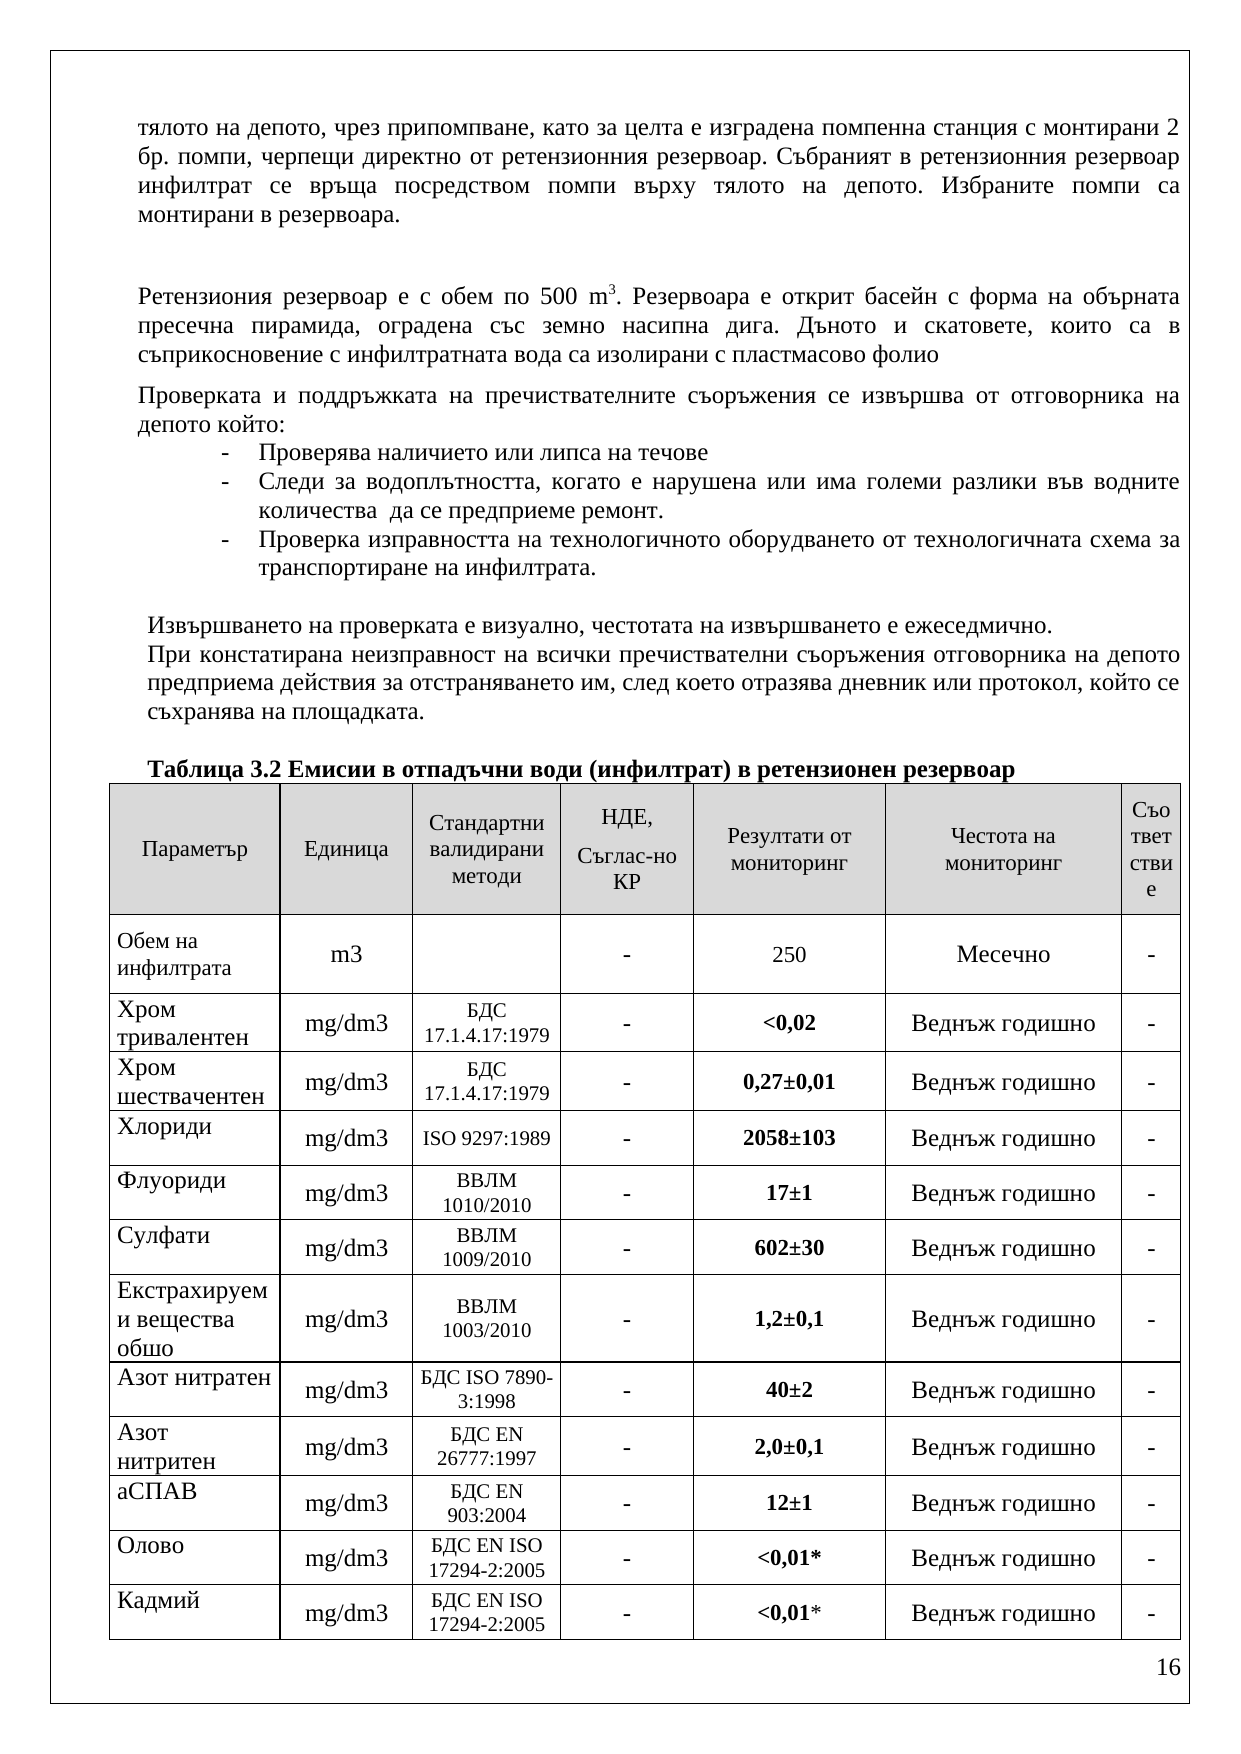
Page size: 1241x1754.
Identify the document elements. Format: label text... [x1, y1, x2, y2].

table_cell mg/dm3 [281, 1275, 412, 1361]
table_cell - [1122, 1476, 1180, 1529]
table_cell БДС ISO 7890-3:1998 [413, 1363, 560, 1416]
table_cell Веднъж годишно [886, 1220, 1121, 1274]
list Проверка изправността на технологичното оборудването от технологичната схема за транспортиране на инфилтрата. [221, 524, 1181, 581]
table_cell Азот нитратен [110, 1363, 279, 1416]
table_cell Веднъж годишно [886, 1275, 1121, 1361]
table_header Единица [281, 784, 412, 914]
table_cell ВВЛМ 1010/2010 [413, 1166, 560, 1219]
table_cell - [561, 1585, 693, 1639]
table_cell 602±30 [694, 1220, 885, 1274]
table_cell mg/dm3 [281, 1363, 412, 1416]
table_cell Веднъж годишно [886, 1111, 1121, 1164]
table_cell - [561, 1166, 693, 1219]
table_cell 40±2 [694, 1363, 885, 1416]
table_header НДЕ, Съглас-но КР [561, 784, 693, 914]
table_cell БДС EN 903:2004 [413, 1476, 560, 1529]
table_cell mg/dm3 [281, 1476, 412, 1529]
table_cell - [1122, 1166, 1180, 1219]
table_cell - [1122, 1363, 1180, 1416]
table_cell m3 [281, 915, 412, 993]
table_cell mg/dm3 [281, 1531, 412, 1584]
table_cell ВВЛМ 1009/2010 [413, 1220, 560, 1274]
table_cell БДС 17.1.4.17:1979 [413, 994, 560, 1051]
table_cell 1,2±0,1 [694, 1275, 885, 1361]
table_cell - [1122, 1111, 1180, 1164]
table_cell Флуориди [110, 1166, 279, 1219]
table_cell БДС EN 26777:1997 [413, 1417, 560, 1475]
table_cell 0,27±0,01 [694, 1052, 885, 1110]
table_cell 17±1 [694, 1166, 885, 1219]
table_cell Веднъж годишно [886, 994, 1121, 1051]
table_cell mg/dm3 [281, 994, 412, 1051]
table_cell ISO 9297:1989 [413, 1111, 560, 1164]
table_cell БДС 17.1.4.17:1979 [413, 1052, 560, 1110]
table_header Честота на мониторинг [886, 784, 1121, 914]
table_header Стандартни валидирани методи [413, 784, 560, 914]
table_cell аСПАВ [110, 1476, 279, 1529]
table_cell - [561, 1220, 693, 1274]
table_cell <0,02 [694, 994, 885, 1051]
table_cell Веднъж годишно [886, 1417, 1121, 1475]
table_cell - [561, 1531, 693, 1584]
list Проверява наличието или липса на течове [221, 437, 1181, 466]
table_cell Олово [110, 1531, 279, 1584]
table_cell Хлориди [110, 1111, 279, 1164]
table_header Параметър [110, 784, 279, 914]
table_cell <0,01* [694, 1585, 885, 1639]
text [138, 112, 1181, 227]
text Таблица 3.2 Емисии в отпадъчни води (инфилтрат) в ретензионен резервоар [147, 754, 1181, 782]
table_cell Веднъж годишно [886, 1166, 1121, 1219]
table_cell - [561, 1275, 693, 1361]
table_header Резултати от мониторинг [694, 784, 885, 914]
text Ретензиония резервоар е с обем по 500 m3. Резервоара е открит басейн с форма на обърната пресечна пирамида, оградена със земно насипна дига. Дъното и скатовете, които са в съприкосновение с инфилтратната вода са изолирани с пластмасово фолио [138, 281, 1181, 367]
table_cell - [561, 1111, 693, 1164]
table_cell 250 [694, 915, 885, 993]
table_cell - [561, 1363, 693, 1416]
table_cell - [561, 1417, 693, 1475]
table_cell - [1122, 1220, 1180, 1274]
text Проверката и поддръжката на пречиствателните съоръжения се извършва от отговорника на депото който: [138, 380, 1181, 437]
table_cell mg/dm3 [281, 1166, 412, 1219]
table_cell - [561, 1052, 693, 1110]
table_cell - [1122, 915, 1180, 993]
text При констатирана неизправност на всички пречиствателни съоръжения отговорника на депото предприема действия за отстраняването им, след което отразява дневник или протокол, който се съхранява на площадката. [147, 639, 1181, 725]
table_cell 2058±103 [694, 1111, 885, 1164]
table_cell Веднъж годишно [886, 1052, 1121, 1110]
table_cell - [1122, 994, 1180, 1051]
table_cell - [561, 1476, 693, 1529]
table_cell Веднъж годишно [886, 1531, 1121, 1584]
table_cell Екстрахируеми вещества обшо [110, 1275, 279, 1361]
table_cell mg/dm3 [281, 1220, 412, 1274]
table_cell - [561, 994, 693, 1051]
table_cell - [1122, 1052, 1180, 1110]
table_cell - [1122, 1417, 1180, 1475]
table_header Съответствие [1122, 784, 1180, 914]
table_cell Обем на инфилтрата [110, 915, 279, 993]
table_cell Сулфати [110, 1220, 279, 1274]
table_cell mg/dm3 [281, 1417, 412, 1475]
text Извършването на проверката е визуално, честотата на извършването е ежеседмично. [147, 610, 1181, 639]
table_cell Хром шествачентен [110, 1052, 279, 1110]
table_cell <0,01* [694, 1531, 885, 1584]
table_cell 12±1 [694, 1476, 885, 1529]
table_cell mg/dm3 [281, 1585, 412, 1639]
table_cell [413, 915, 560, 993]
table_cell mg/dm3 [281, 1052, 412, 1110]
table_cell Веднъж годишно [886, 1363, 1121, 1416]
table_cell - [1122, 1585, 1180, 1639]
table_cell ВВЛМ 1003/2010 [413, 1275, 560, 1361]
table_cell Хром тривалентен [110, 994, 279, 1051]
table_cell Месечно [886, 915, 1121, 993]
table_cell БДС EN ISO 17294-2:2005 [413, 1531, 560, 1584]
table_cell - [1122, 1531, 1180, 1584]
table_cell Азот нитритен [110, 1417, 279, 1475]
table_cell - [561, 915, 693, 993]
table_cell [413, 1585, 560, 1639]
table_cell Веднъж годишно [886, 1585, 1121, 1639]
table_cell 2,0±0,1 [694, 1417, 885, 1475]
table_cell mg/dm3 [281, 1111, 412, 1164]
table_cell - [1122, 1275, 1180, 1361]
list Следи за водоплътността, когато е нарушена или има големи разлики във водните количества да се предприеме ремонт. [221, 466, 1181, 524]
table_cell Веднъж годишно [886, 1476, 1121, 1529]
table_cell Кадмий [110, 1585, 279, 1639]
